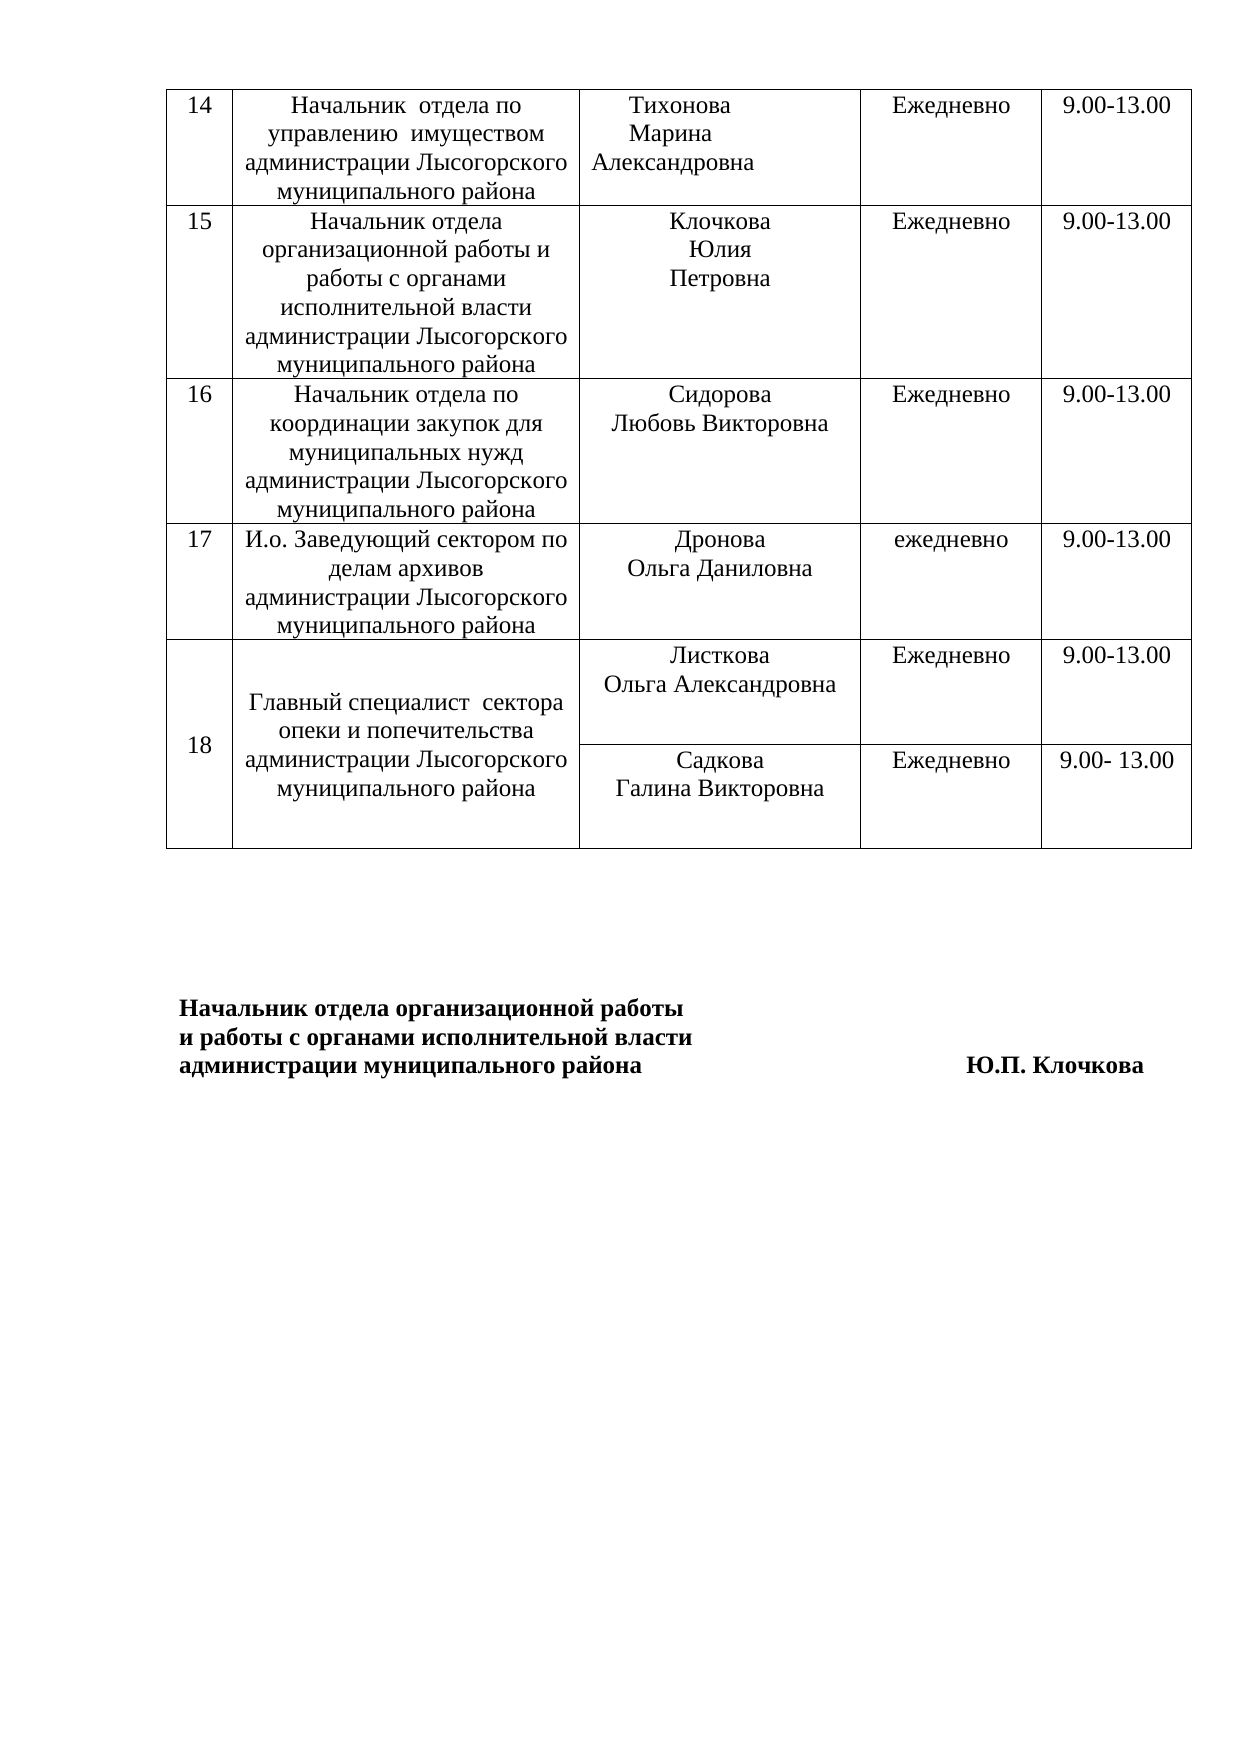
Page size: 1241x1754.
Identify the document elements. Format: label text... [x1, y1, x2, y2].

table_cell 16 [167, 379, 232, 523]
table_cell ежедневно [861, 524, 1041, 639]
table_cell Ежедневно [861, 745, 1041, 848]
table_cell И.о. Заведующий сектором по делам архивов администрации Лысогорского муниципального района [233, 524, 579, 639]
table_cell Главный специалист сектора опеки и попечительства администрации Лысогорского муниципального района [233, 640, 579, 848]
table_cell Сидорова Любовь Викторовна [580, 379, 860, 523]
table_cell 9.00-13.00 [1042, 524, 1191, 639]
table_cell 9.00-13.00 [1042, 90, 1191, 205]
table_cell 14 [167, 90, 232, 205]
table_cell Начальник отдела по координации закупок для муниципальных нужд администрации Лысогорского муниципального района [233, 379, 579, 523]
text администрации муниципального района Ю.П. Клочкова [148, 1051, 1152, 1079]
table_cell Тихонова Марина Александровна [580, 90, 860, 205]
table_cell 9.00-13.00 [1042, 640, 1191, 744]
table_cell Начальник отдела организационной работы и работы с органами исполнительной власти администрации Лысогорского муниципального района [233, 206, 579, 378]
table_cell 9.00- 13.00 [1042, 745, 1191, 848]
table_cell 15 [167, 206, 232, 378]
text Начальник отдела организационной работы [148, 993, 1152, 1022]
table_cell Ежедневно [861, 640, 1041, 744]
table_cell Садкова Галина Викторовна [580, 745, 860, 848]
table_cell Начальник отдела по управлению имуществом администрации Лысогорского муниципального района [233, 90, 579, 205]
table_cell 9.00-13.00 [1042, 379, 1191, 523]
table_cell Листкова Ольга Александровна [580, 640, 860, 744]
table_cell Дронова Ольга Даниловна [580, 524, 860, 639]
table_cell Ежедневно [861, 90, 1041, 205]
text и работы с органами исполнительной власти [148, 1022, 1152, 1051]
table_cell 9.00-13.00 [1042, 206, 1191, 378]
table_cell 17 [167, 524, 232, 639]
table_cell Клочкова Юлия Петровна [580, 206, 860, 378]
table_cell 18 [167, 640, 232, 848]
table_cell Ежедневно [861, 206, 1041, 378]
table_cell Ежедневно [861, 379, 1041, 523]
